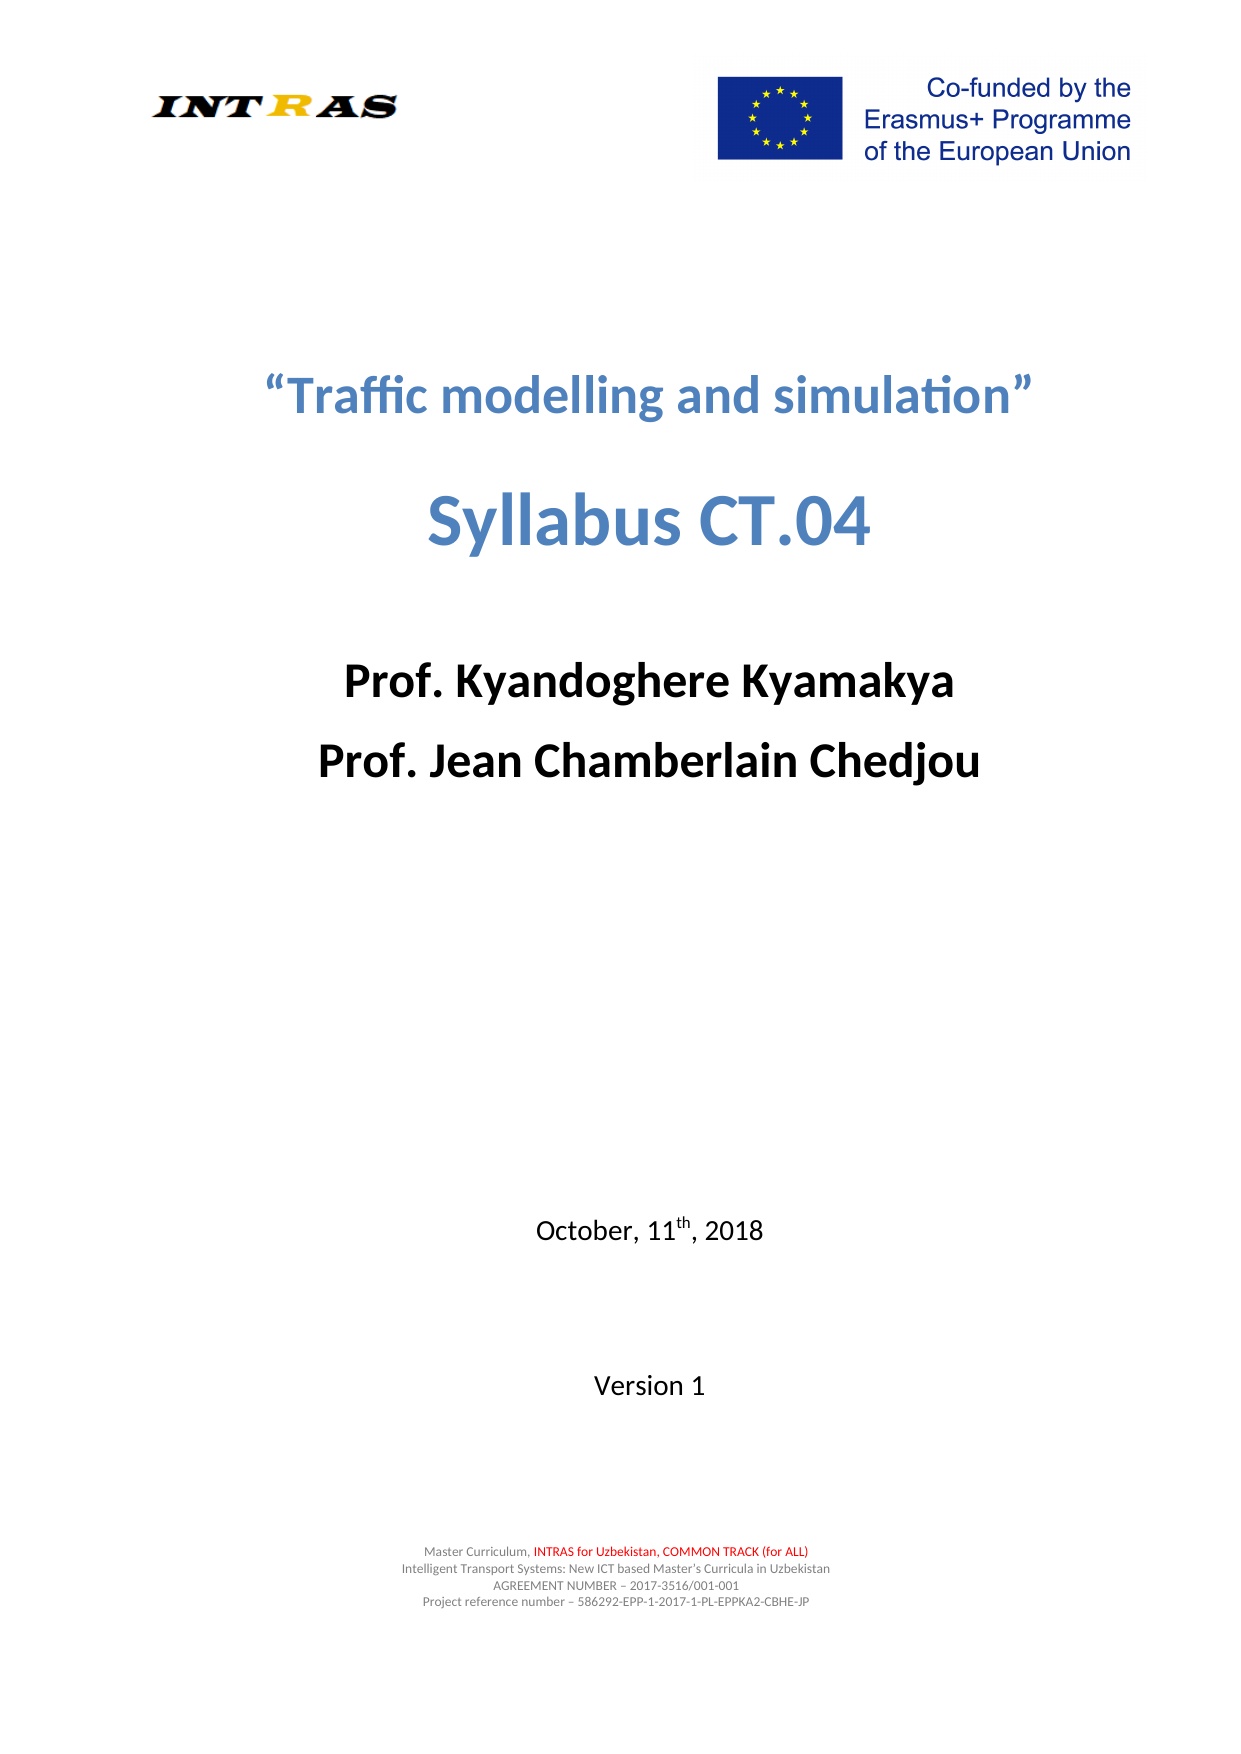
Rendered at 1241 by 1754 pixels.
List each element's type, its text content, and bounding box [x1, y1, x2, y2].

text Syllabus CT.04 [148, 473, 1152, 564]
text October, 11th, 2018 [148, 1212, 1152, 1247]
text “Traffic modelling and simulation” [148, 361, 1152, 458]
text Prof. Kyandoghere Kyamakya [148, 649, 1152, 710]
picture [147, 88, 400, 123]
text Version 1 [148, 1367, 1152, 1402]
picture [692, 53, 1149, 182]
text Prof. Jean Chamberlain Chedjou [148, 728, 1152, 789]
